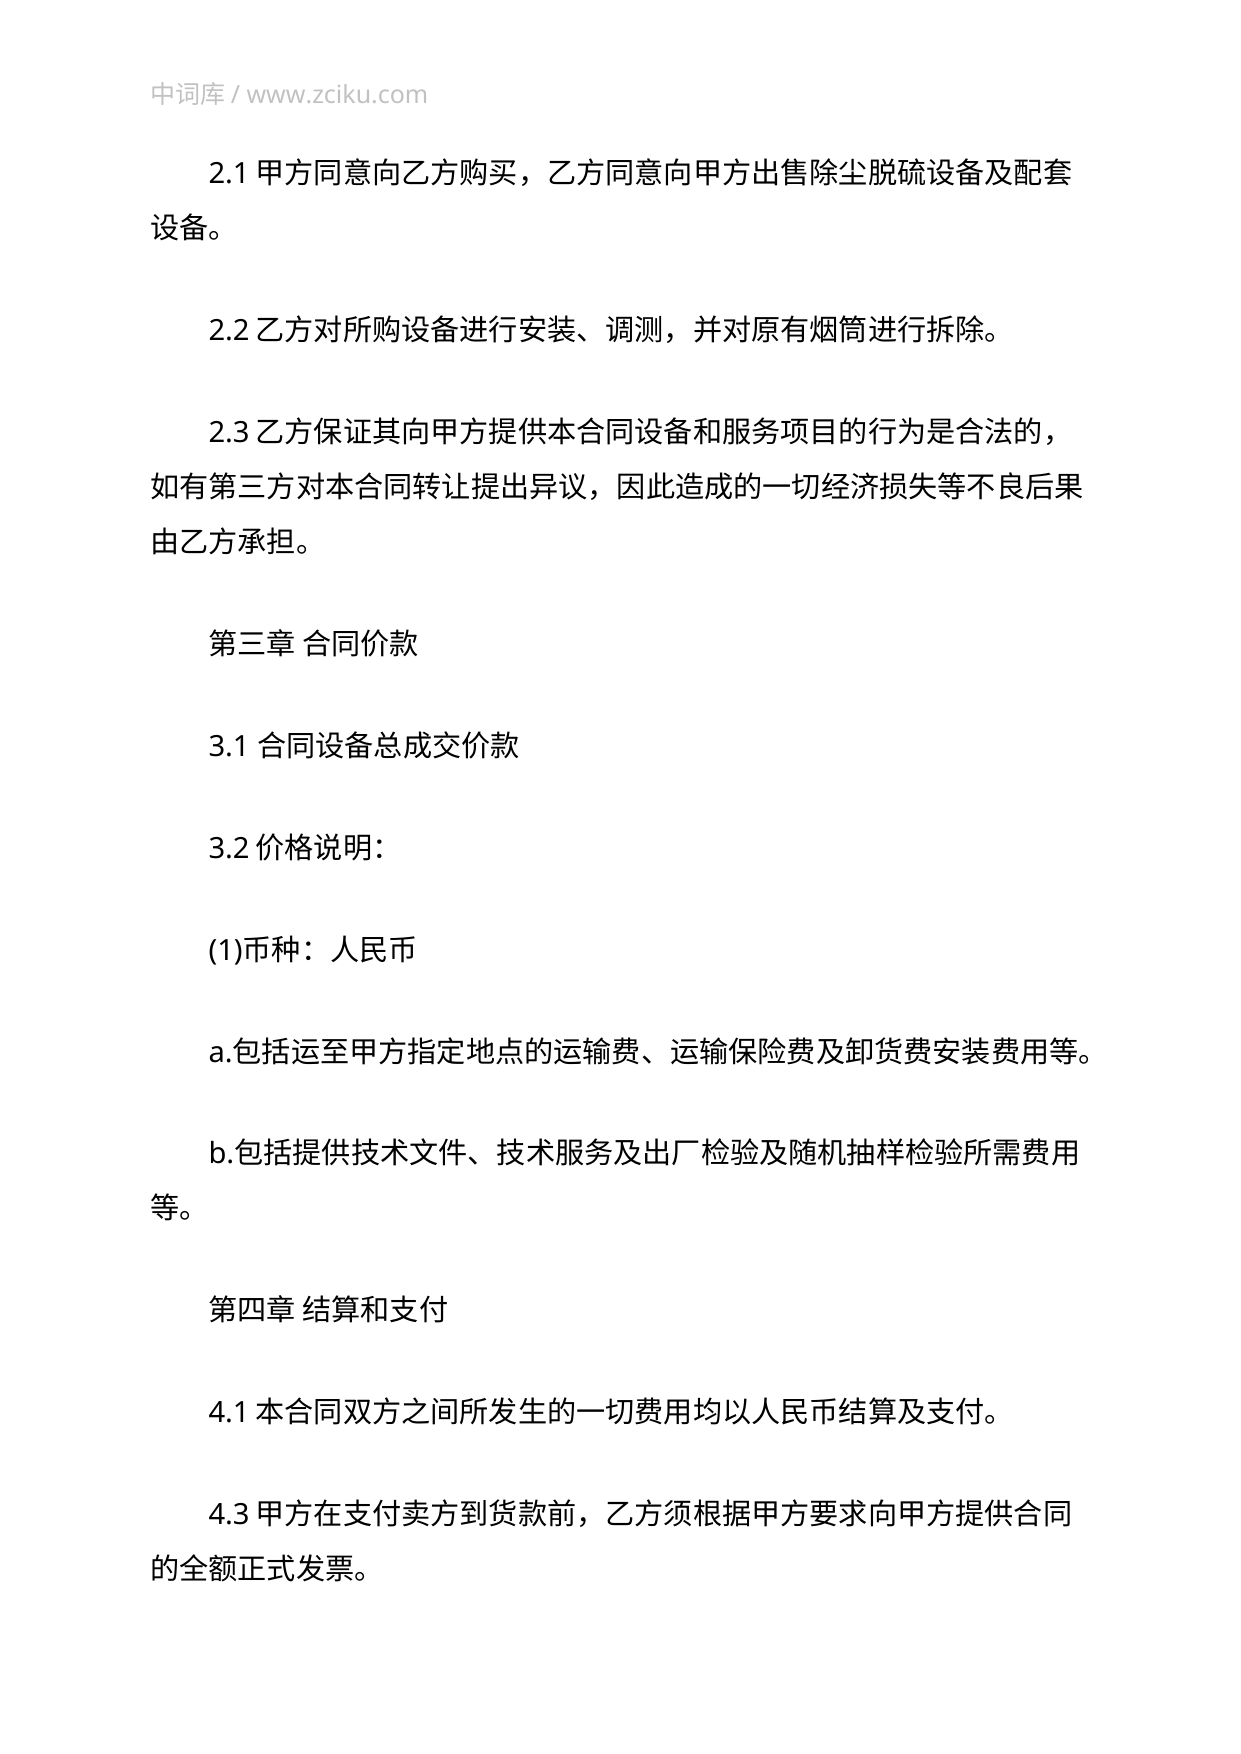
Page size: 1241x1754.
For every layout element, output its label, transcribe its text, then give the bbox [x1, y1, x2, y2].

text 4.1本合同双方之间所发生的一切费用均以人民币结算及支付。 [150, 1389, 1090, 1431]
text 2.2乙方对所购设备进行安装、调测，并对原有烟筒进行拆除。 [150, 307, 1090, 349]
text (1)币种：人民币 [150, 926, 1090, 968]
text 第三章 合同价款 [150, 620, 1090, 663]
text 2.3乙方保证其向甲方提供本合同设备和服务项目的行为是合法的，如有第三方对本合同转让提出异议，因此造成的一切经济损失等不良后果由乙方承担。 [150, 409, 1090, 561]
text 第四章 结算和支付 [150, 1287, 1090, 1329]
text 2.1甲方同意向乙方购买，乙方同意向甲方出售除尘脱硫设备及配套设备。 [150, 150, 1090, 247]
text b.包括提供技术文件、技术服务及出厂检验及随机抽样检验所需费用等。 [150, 1130, 1090, 1227]
text 3.1 合同设备总成交价款 [150, 722, 1090, 764]
text 4.3甲方在支付卖方到货款前，乙方须根据甲方要求向甲方提供合同的全额正式发票。 [150, 1491, 1090, 1588]
text 3.2价格说明： [150, 824, 1090, 867]
text a.包括运至甲方指定地点的运输费、运输保险费及卸货费安装费用等。 [150, 1028, 1090, 1071]
